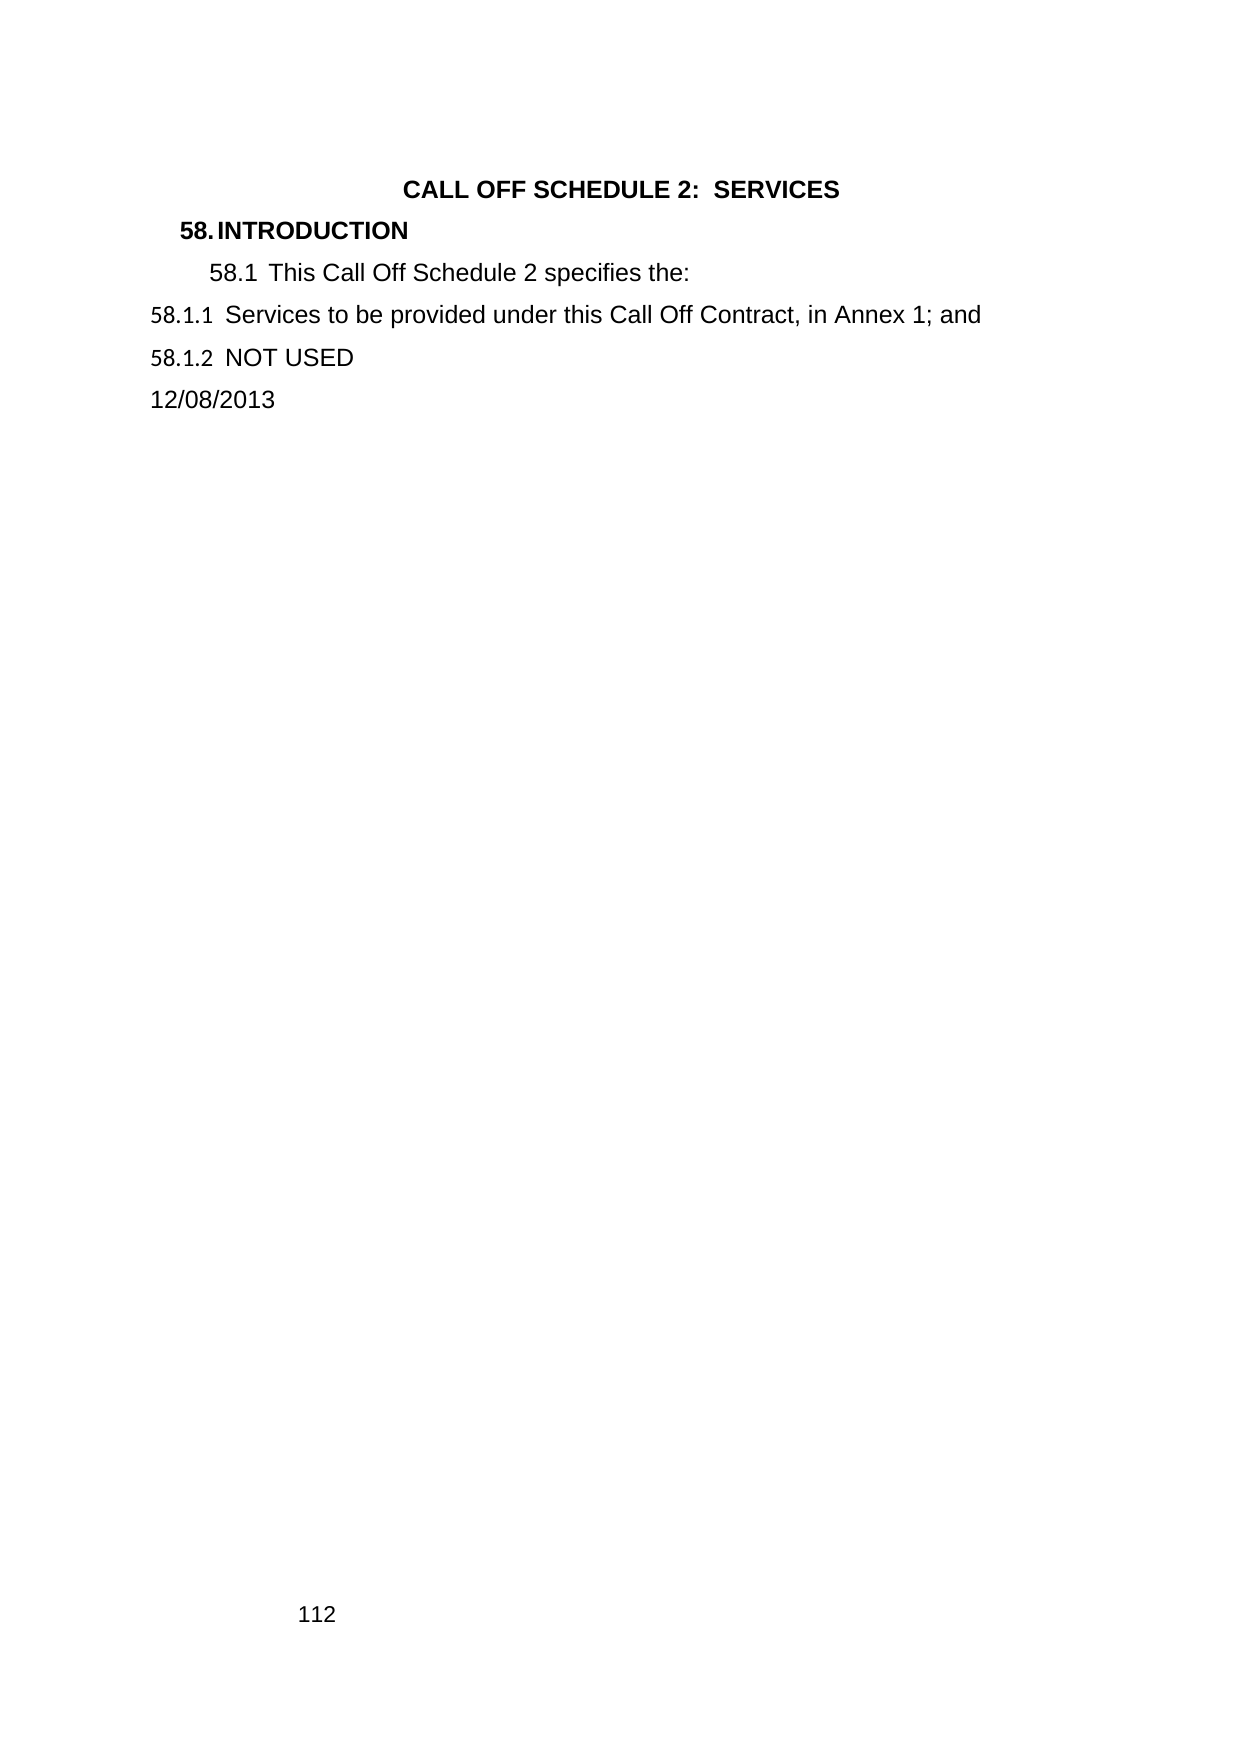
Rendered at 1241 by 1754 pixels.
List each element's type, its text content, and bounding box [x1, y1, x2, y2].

text NOT USED [150, 342, 1093, 372]
text 12/08/2013 [150, 385, 1093, 413]
subtitle INTRODUCTION [179, 216, 1093, 245]
text Services to be provided under this Call Off Contract, in Annex 1; and [150, 299, 1093, 329]
title CALL OFF SCHEDULE 2: SERVICES [150, 175, 1093, 204]
text This Call Off Schedule 2 specifies the: [209, 257, 1093, 286]
